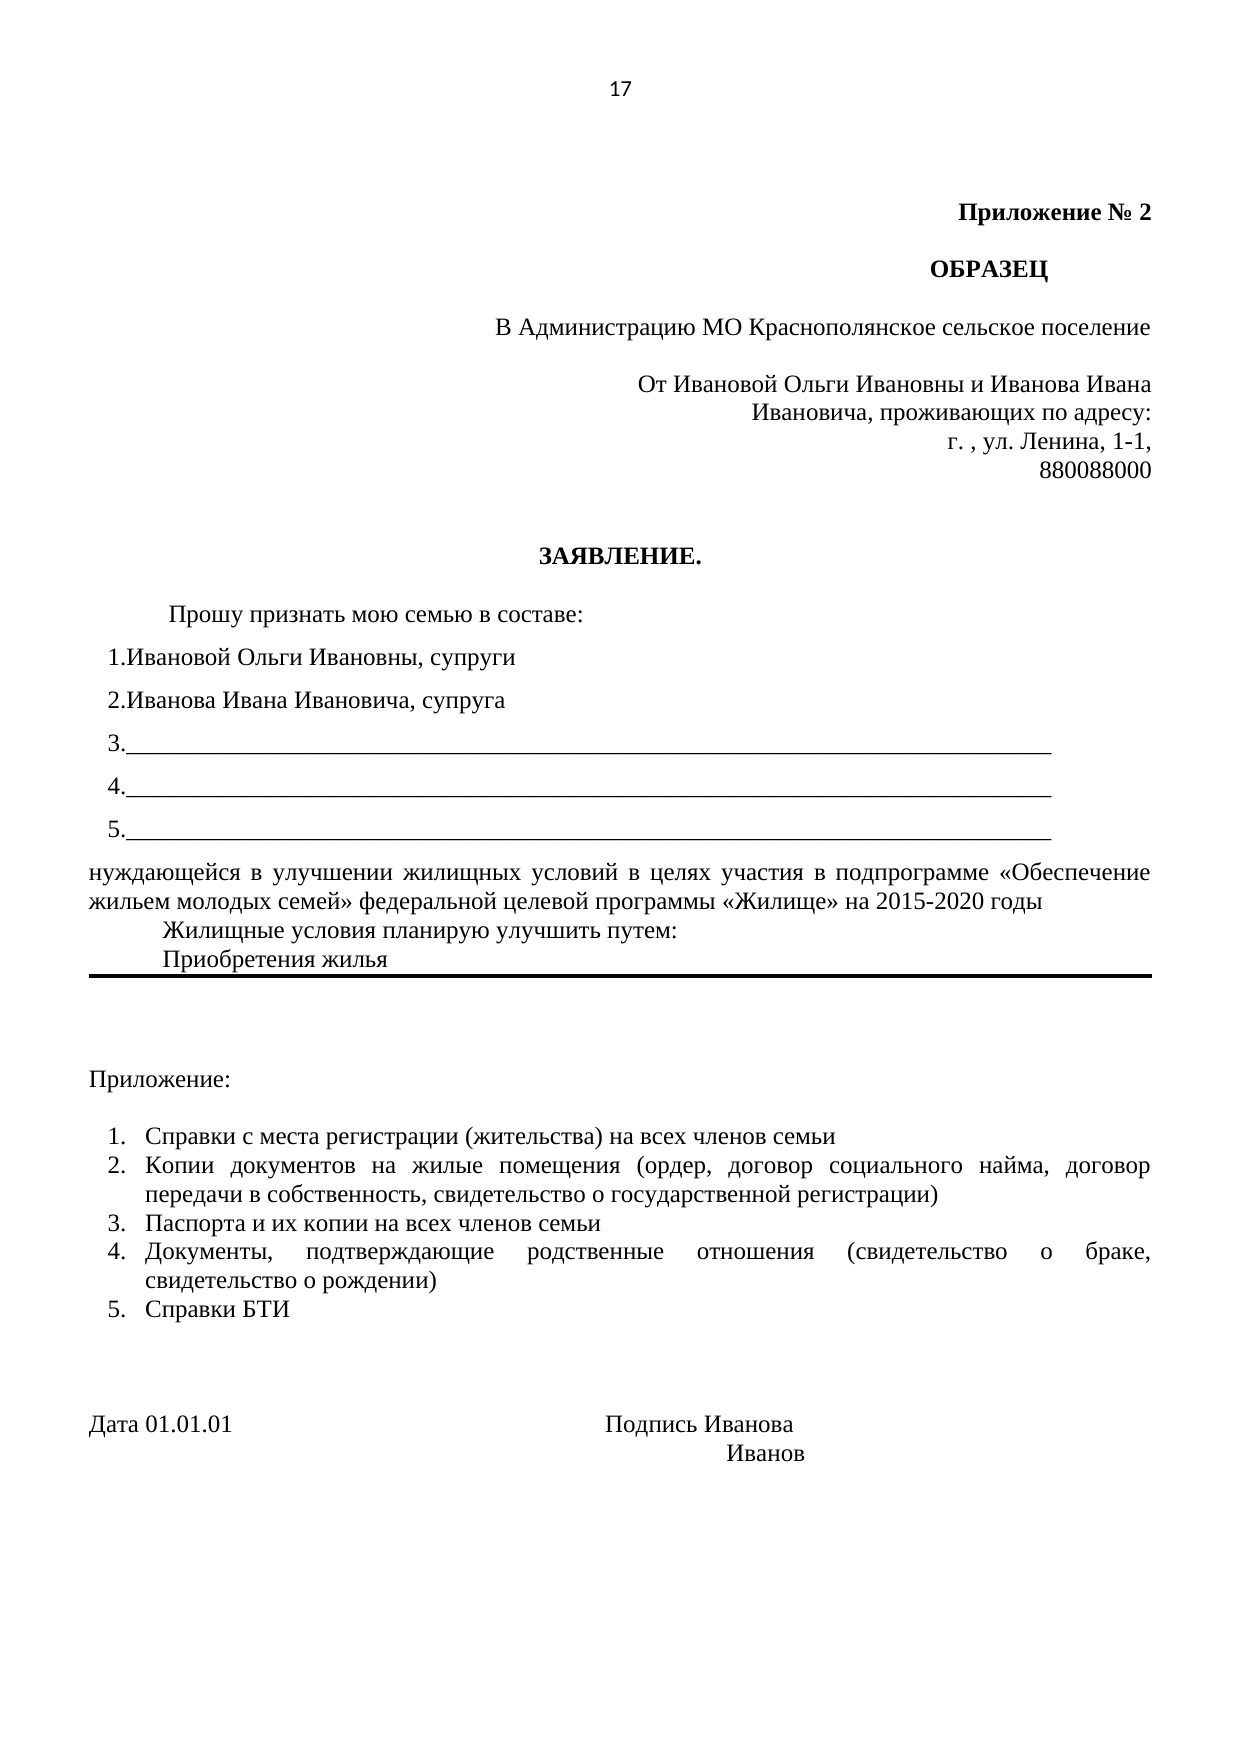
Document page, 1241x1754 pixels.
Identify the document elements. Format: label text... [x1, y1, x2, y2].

text 5.__________________________________________________________________________ [89, 814, 1152, 843]
text 3.__________________________________________________________________________ [89, 728, 1152, 757]
text Приложение: [89, 1064, 1152, 1093]
list Справки БТИ [107, 1294, 1152, 1323]
text От Ивановой Ольги Ивановны и Иванова Ивана Ивановича, проживающих по адресу: [89, 369, 1152, 426]
text Иванов [89, 1438, 1152, 1466]
text 1.Ивановой Ольги Ивановны, супруги [89, 642, 1152, 671]
list Копии документов на жилые помещения (ордер, договор социального найма, договор передачи в собственность, свидетельство о государственной регистрации) [107, 1150, 1152, 1208]
text нуждающейся в улучшении жилищных условий в целях участия в подпрограмме «Обеспечение жильем молодых семей» федеральной целевой программы «Жилище» на 2015-2020 годы [89, 857, 1152, 915]
text Приложение № 2 [531, 197, 1152, 226]
text 2.Иванова Ивана Ивановича, супруга [89, 685, 1152, 714]
text Дата 01.01.01 Подпись Иванова [89, 1409, 1152, 1438]
list Справки с места регистрации (жительства) на всех членов семьи [107, 1121, 1152, 1150]
text Жилищные условия планирую улучшить путем: [89, 915, 1152, 944]
text ЗАЯВЛЕНИЕ. [89, 541, 1152, 570]
text ОБРАЗЕЦ [457, 254, 1152, 283]
text В Администрацию МО Краснополянское сельское поселение [89, 312, 1152, 341]
text 4.__________________________________________________________________________ [89, 771, 1152, 800]
text 880088000 [89, 455, 1152, 484]
text Приобретения жилья [89, 944, 1152, 974]
text Прошу признать мою семью в составе: [118, 599, 1152, 627]
text г. , ул. Ленина, 1-1, [89, 426, 1152, 455]
list Паспорта и их копии на всех членов семьи [107, 1208, 1152, 1236]
list Документы, подтверждающие родственные отношения (свидетельство о браке, свидетельство о рождении) [107, 1236, 1152, 1294]
